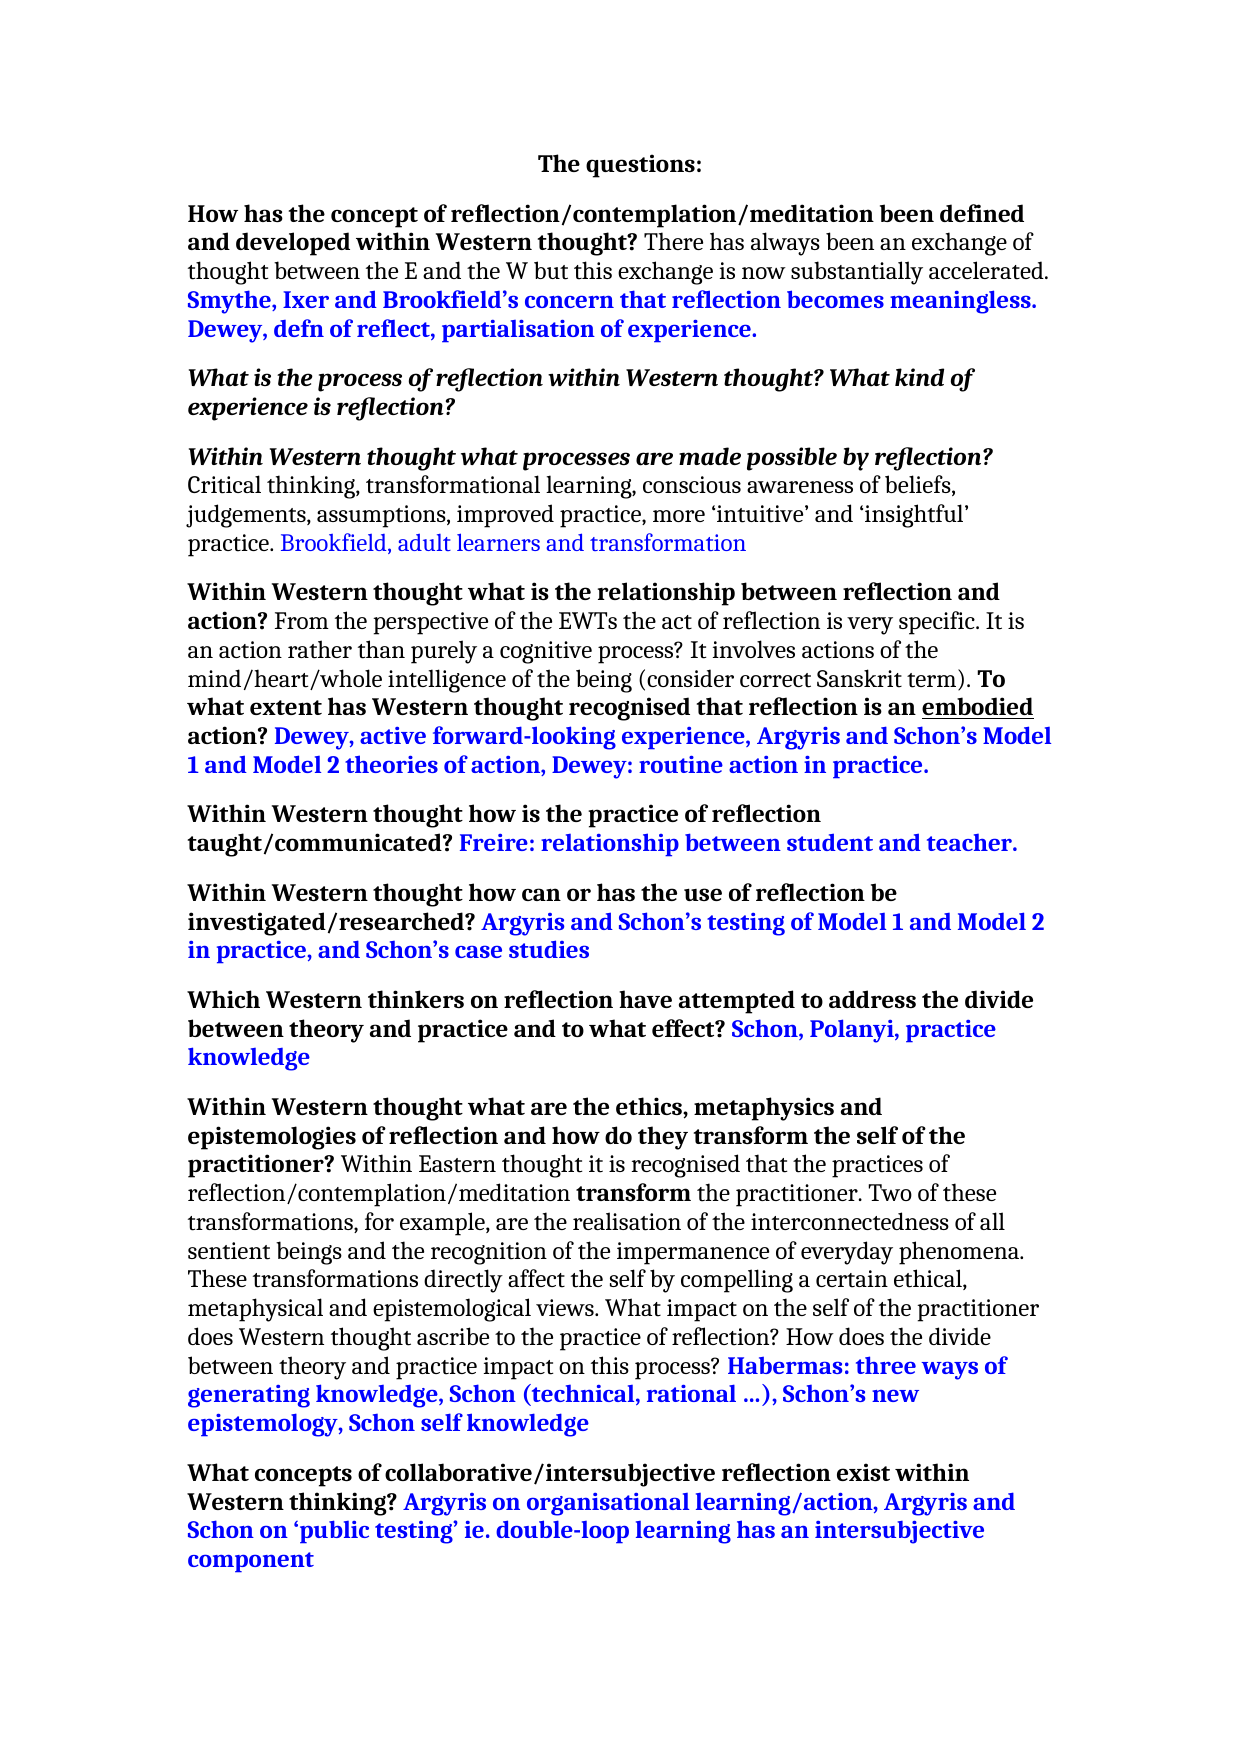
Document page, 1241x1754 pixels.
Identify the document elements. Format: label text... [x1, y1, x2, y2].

text Within Western thought what are the ethics, metaphysics and epistemologies of reflection and how do they transform the self of the practitioner? Within Eastern thought it is recognised that the practices of reflection/contemplation/meditation transform the practitioner. Two of these transformations, for example, are the realisation of the interconnectedness of all sentient beings and the recognition of the impermanence of everyday phenomena. These transformations directly affect the self by compelling a certain ethical, metaphysical and epistemological views. What impact on the self of the practitioner does Western thought ascribe to the practice of reflection? How does the divide between theory and practice impact on this process? Habermas: three ways of generating knowledge, Schon (technical, rational …), Schon’s new epistemology, Schon self knowledge [187, 1093, 1053, 1438]
text How has the concept of reflection/contemplation/meditation been defined and developed within Western thought? There has always been an exchange of thought between the E and the W but this exchange is now substantially accelerated. Smythe, Ixer and Brookfield’s concern that reflection becomes meaningless. Dewey, defn of reflect, partialisation of experience. [187, 199, 1053, 343]
text Within Western thought what is the relationship between reflection and action? From the perspective of the EWTs the act of reflection is very specific. It is an action rather than purely a cognitive process? It involves actions of the mind/heart/whole intelligence of the being (consider correct Sanskrit term). To what extent has Western thought recognised that reflection is an embodied action? Dewey, active forward-looking experience, Argyris and Schon’s Model 1 and Model 2 theories of action, Dewey: routine action in practice. [187, 578, 1053, 779]
text The questions: [187, 150, 1053, 179]
text Which Western thinkers on reflection have attempted to address the divide between theory and practice and to what effect? Schon, Polanyi, practice knowledge [187, 986, 1053, 1072]
text Within Western thought how can or has the use of reflection be investigated/researched? Argyris and Schon’s testing of Model 1 and Model 2 in practice, and Schon’s case studies [187, 879, 1053, 965]
text Within Western thought what processes are made possible by reflection? Critical thinking, transformational learning, conscious awareness of beliefs, judgements, assumptions, improved practice, more ‘intuitive’ and ‘insightful’ practice. Brookfield, adult learners and transformation [187, 442, 1053, 557]
text Within Western thought how is the practice of reflection taught/communicated? Freire: relationship between student and teacher. [187, 800, 1053, 858]
text What is the process of reflection within Western thought? What kind of experience is reflection? [187, 364, 1053, 422]
text What concepts of collaborative/intersubjective reflection exist within Western thinking? Argyris on organisational learning/action, Argyris and Schon on ‘public testing’ ie. double-loop learning has an intersubjective component [187, 1459, 1053, 1574]
